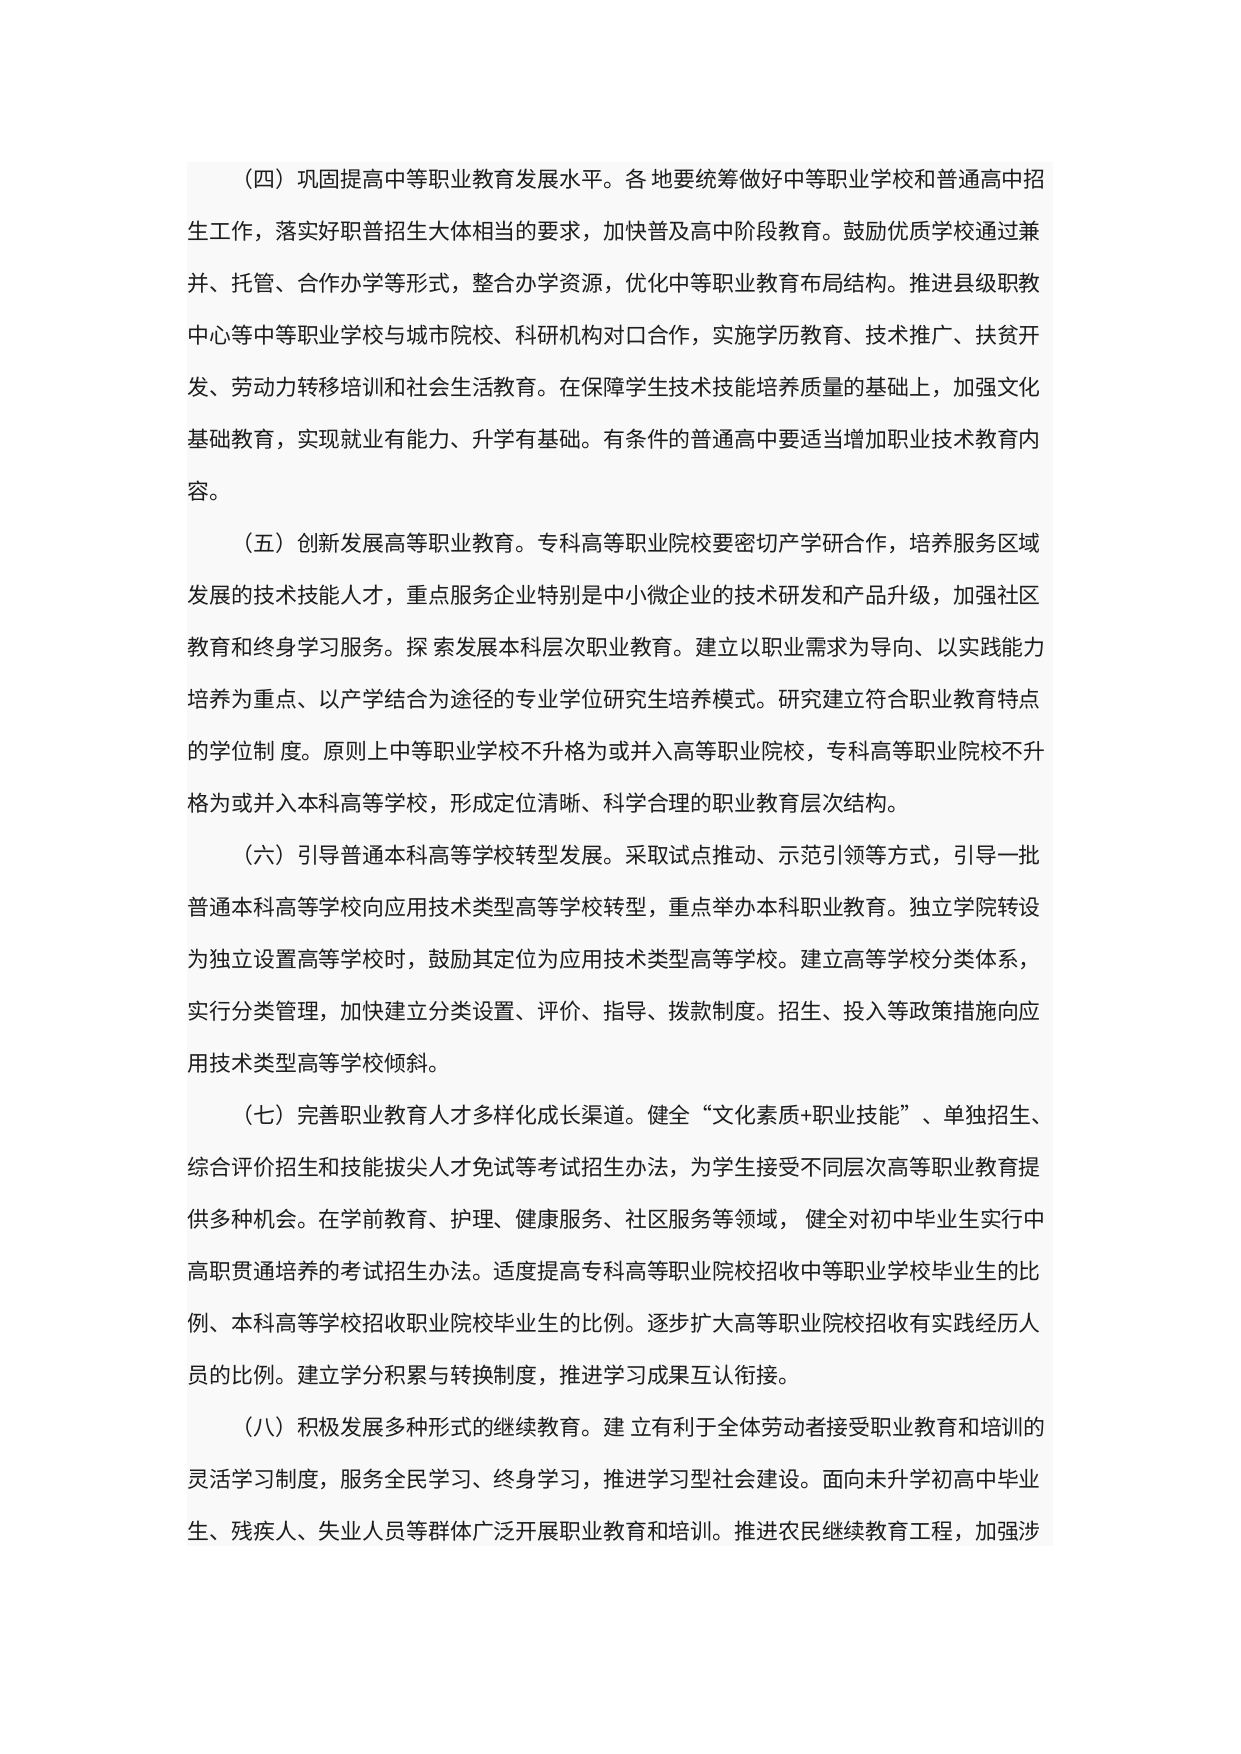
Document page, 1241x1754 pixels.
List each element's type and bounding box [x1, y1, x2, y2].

text [187, 162, 1053, 1546]
